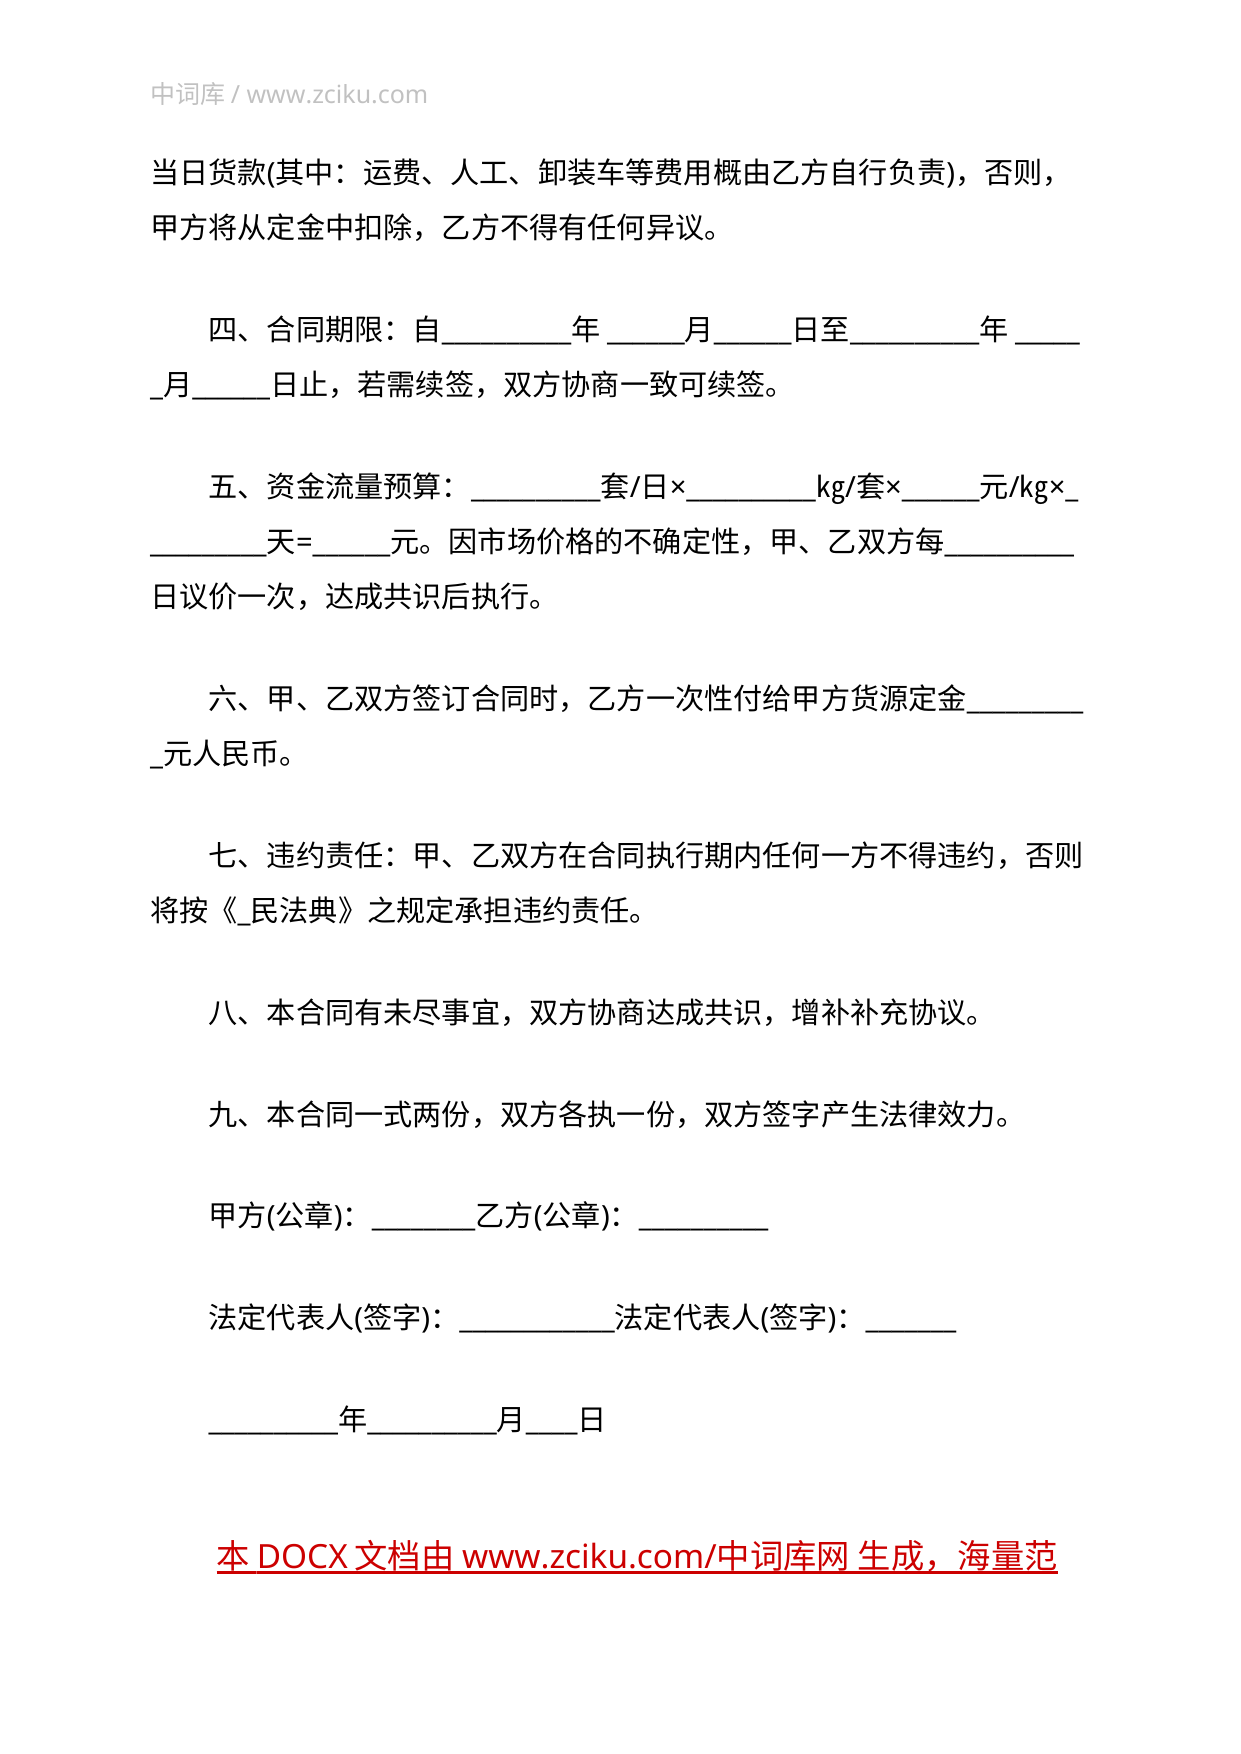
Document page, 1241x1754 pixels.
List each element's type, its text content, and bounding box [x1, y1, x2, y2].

text 甲方(公章)：________乙方(公章)：__________ [150, 1193, 1090, 1235]
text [150, 1530, 1090, 1578]
text 法定代表人(签字)：____________法定代表人(签字)：_______ [150, 1295, 1090, 1337]
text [150, 150, 1090, 247]
text 五、资金流量预算：__________套/日×__________㎏/套×______元/㎏×__________天=______元。因市场价格的不确定性，甲、乙双方每__________日议价一次，达成共识后执行。 [150, 464, 1090, 616]
text 八、本合同有未尽事宜，双方协商达成共识，增补补充协议。 [150, 989, 1090, 1032]
text __________年__________月____日 [150, 1397, 1090, 1439]
text 九、本合同一式两份，双方各执一份，双方签字产生法律效力。 [150, 1091, 1090, 1133]
text 四、合同期限：自__________年 ______月______日至__________年 ______月______日止，若需续签，双方协商一致可续签。 [150, 307, 1090, 404]
text 六、甲、乙双方签订合同时，乙方一次性付给甲方货源定金__________元人民币。 [150, 676, 1090, 773]
text 七、违约责任：甲、乙双方在合同执行期内任何一方不得违约，否则将按《_民法典》之规定承担违约责任。 [150, 832, 1090, 930]
